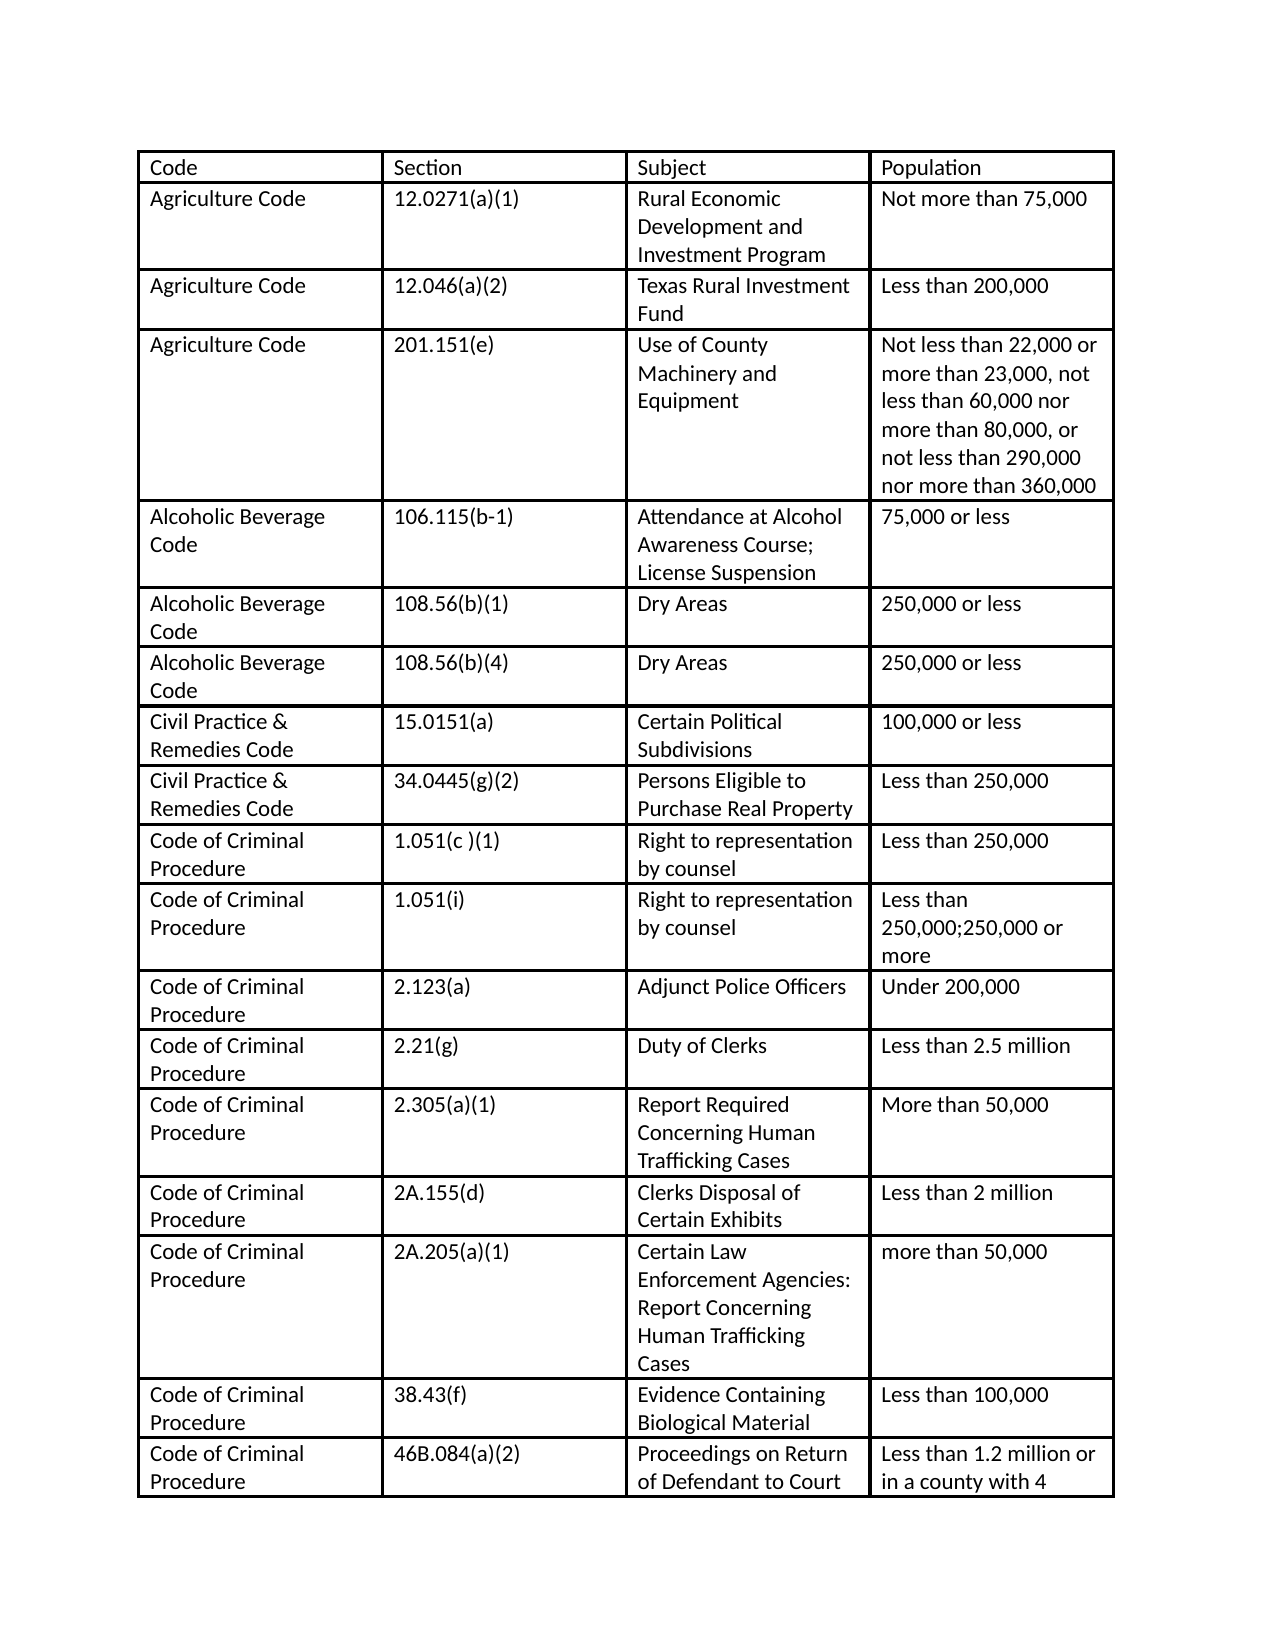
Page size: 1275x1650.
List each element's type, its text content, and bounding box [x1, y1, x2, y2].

table_cell 201.151(e) [384, 331, 625, 499]
table_cell Civil Practice & Remedies Code [140, 767, 381, 823]
table_cell Code of Criminal Procedure [140, 885, 381, 969]
table_cell 2.123(a) [384, 972, 625, 1028]
table_cell 100,000 or less [872, 708, 1112, 763]
table_cell 2A.155(d) [384, 1178, 625, 1234]
table_cell 12.0271(a)(1) [384, 184, 625, 268]
table_cell 2A.205(a)(1) [384, 1237, 625, 1377]
table_cell 1.051(c )(1) [384, 826, 625, 882]
table_cell more than 50,000 [872, 1237, 1112, 1377]
table_cell Less than 250,000 [872, 826, 1112, 882]
table_cell Agriculture Code [140, 184, 381, 268]
table_cell Evidence Containing Biological Material [628, 1380, 868, 1436]
table_cell Rural Economic Development and Investment Program [628, 184, 868, 268]
table_cell Use of County Machinery and Equipment [628, 331, 868, 499]
table_cell Certain Political Subdivisions [628, 708, 868, 763]
table_cell 1.051(i) [384, 885, 625, 969]
table_cell Less than 1.2 million or in a county with 4 million or more [872, 1439, 1112, 1495]
table_cell Alcoholic Beverage Code [140, 502, 381, 586]
table_cell Under 200,000 [872, 972, 1112, 1028]
table_cell 12.046(a)(2) [384, 271, 625, 327]
table_header Code [140, 153, 381, 181]
table_cell Code of Criminal Procedure [140, 1439, 381, 1495]
table_cell Right to representation by counsel [628, 885, 868, 969]
table_cell 75,000 or less [872, 502, 1112, 586]
table_cell Code of Criminal Procedure [140, 1031, 381, 1087]
table_cell 38.43(f) [384, 1380, 625, 1436]
table_cell Alcoholic Beverage Code [140, 648, 381, 704]
table_cell Proceedings on Return of Defendant to Court [628, 1439, 868, 1495]
table_cell Dry Areas [628, 648, 868, 704]
table_cell 15.0151(a) [384, 708, 625, 763]
table_cell Duty of Clerks [628, 1031, 868, 1087]
table_cell Agriculture Code [140, 331, 381, 499]
table_cell Less than 250,000;250,000 or more [872, 885, 1112, 969]
table_cell Less than 2.5 million [872, 1031, 1112, 1087]
table_cell Not less than 22,000 or more than 23,000, not less than 60,000 nor more than 80,000, or not less than 290,000 nor more than 360,000 [872, 331, 1112, 499]
table_cell 34.0445(g)(2) [384, 767, 625, 823]
table_cell Adjunct Police Officers [628, 972, 868, 1028]
table_cell Persons Eligible to Purchase Real Property [628, 767, 868, 823]
table_header Section [384, 153, 625, 181]
table_cell 106.115(b-1) [384, 502, 625, 586]
table_cell Certain Law Enforcement Agencies: Report Concerning Human Trafficking Cases [628, 1237, 868, 1377]
table_cell Code of Criminal Procedure [140, 1178, 381, 1234]
table_cell Alcoholic Beverage Code [140, 589, 381, 645]
table_cell 2.21(g) [384, 1031, 625, 1087]
table_cell More than 50,000 [872, 1090, 1112, 1174]
table_cell Attendance at Alcohol Awareness Course; License Suspension [628, 502, 868, 586]
table_header Population [872, 153, 1112, 181]
table_cell 108.56(b)(1) [384, 589, 625, 645]
table_cell 2.305(a)(1) [384, 1090, 625, 1174]
table_cell Less than 100,000 [872, 1380, 1112, 1436]
table_cell Agriculture Code [140, 271, 381, 327]
table_header Subject [628, 153, 868, 181]
table_cell Dry Areas [628, 589, 868, 645]
table_cell Code of Criminal Procedure [140, 1380, 381, 1436]
table_cell Civil Practice & Remedies Code [140, 708, 381, 763]
table_cell Texas Rural Investment Fund [628, 271, 868, 327]
table_cell Code of Criminal Procedure [140, 826, 381, 882]
table_cell Code of Criminal Procedure [140, 972, 381, 1028]
table_cell Less than 2 million [872, 1178, 1112, 1234]
table_cell 46B.084(a)(2) [384, 1439, 625, 1495]
table_cell 250,000 or less [872, 648, 1112, 704]
table_cell 250,000 or less [872, 589, 1112, 645]
table_cell Not more than 75,000 [872, 184, 1112, 268]
table_cell Less than 200,000 [872, 271, 1112, 327]
table_cell Less than 250,000 [872, 767, 1112, 823]
table_cell Code of Criminal Procedure [140, 1237, 381, 1377]
table_cell Report Required Concerning Human Trafficking Cases [628, 1090, 868, 1174]
table_cell Code of Criminal Procedure [140, 1090, 381, 1174]
table_cell Clerks Disposal of Certain Exhibits [628, 1178, 868, 1234]
table_cell Right to representation by counsel [628, 826, 868, 882]
table_cell 108.56(b)(4) [384, 648, 625, 704]
